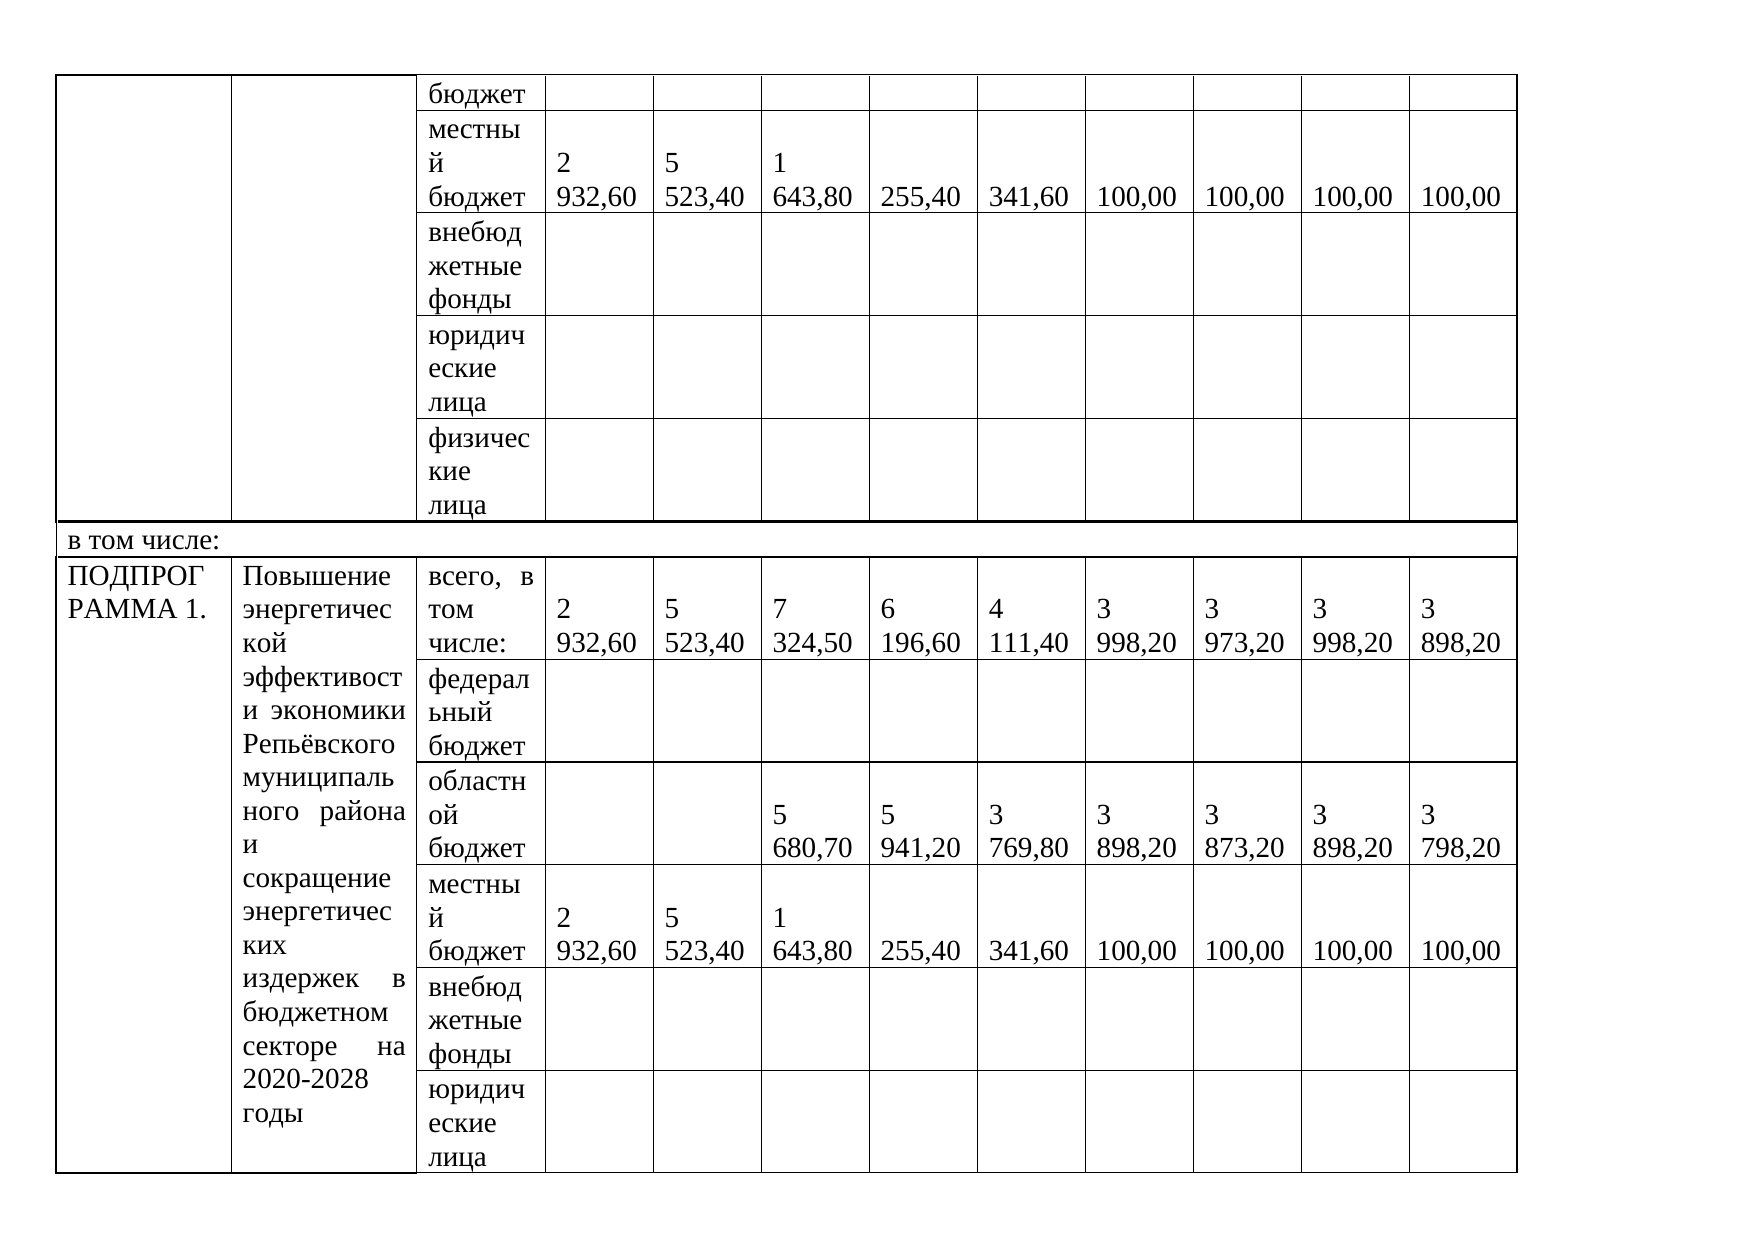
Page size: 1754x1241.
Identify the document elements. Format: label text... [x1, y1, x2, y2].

table_cell [654, 763, 761, 864]
table_cell [546, 660, 653, 761]
table_cell физические лица [417, 419, 545, 520]
table_cell 2 932,60 [546, 111, 653, 212]
table_cell [1410, 213, 1516, 315]
table_cell [546, 968, 653, 1069]
table_cell 3 898,20 [1086, 763, 1193, 864]
table_cell 1 643,80 [762, 111, 869, 212]
table_cell [1086, 419, 1193, 520]
table_cell юридические лица [417, 1071, 545, 1172]
table_cell местный бюджет [417, 865, 545, 967]
table_cell 100,00 [1302, 865, 1409, 967]
table_cell [1086, 968, 1193, 1069]
table_cell [978, 1071, 1085, 1172]
table_cell [1410, 316, 1516, 418]
table_cell [1194, 968, 1301, 1069]
table_cell 5 523,40 [654, 558, 761, 659]
table_cell местный бюджет [417, 111, 545, 212]
table_cell [546, 1071, 653, 1172]
table_cell 2 932,60 [546, 865, 653, 967]
table_cell 5 523,40 [654, 111, 761, 212]
table_cell [978, 968, 1085, 1069]
table_cell областной бюджет [417, 75, 545, 109]
table_cell [870, 213, 977, 315]
table_cell 255,40 [870, 111, 977, 212]
table_cell [1086, 660, 1193, 761]
table_cell 100,00 [1194, 111, 1301, 212]
table_cell [762, 968, 869, 1069]
table_cell 3 769,80 [977, 75, 1085, 109]
table_cell [1410, 1071, 1516, 1172]
table_cell 3 798,20 [1410, 763, 1516, 864]
table_cell [1194, 419, 1301, 520]
table_cell Повышение энергетической эффективости экономики Репьёвского муниципального района и сокращение энергетических издержек в бюджетном секторе на 2020-2028 годы [232, 558, 416, 1172]
table_cell [653, 75, 761, 109]
table_cell [654, 316, 761, 418]
table_cell 100,00 [1302, 111, 1409, 212]
table_cell [546, 419, 653, 520]
table_cell 5 680,70 [762, 763, 869, 864]
table_cell 5 680,70 [761, 75, 869, 109]
table_cell 3 998,20 [1086, 558, 1193, 659]
table_cell [762, 1071, 869, 1172]
table_cell 100,00 [1086, 111, 1193, 212]
table_cell [1410, 419, 1516, 520]
table_cell [546, 763, 653, 864]
table_cell [1302, 968, 1409, 1069]
table_cell [978, 213, 1085, 315]
table_cell 3 973,20 [1194, 558, 1301, 659]
table_cell 6 196,60 [870, 558, 977, 659]
table_cell 341,60 [978, 865, 1085, 967]
table_cell 3 873,20 [1194, 763, 1301, 864]
table_cell [546, 213, 653, 315]
table_cell [545, 75, 653, 109]
table_cell 3 898,20 [1301, 75, 1409, 109]
table_cell 2 932,60 [546, 558, 653, 659]
table_cell [1302, 419, 1409, 520]
table_cell [762, 316, 869, 418]
table_cell 100,00 [1410, 865, 1516, 967]
table_cell в том числе: [57, 521, 1517, 556]
table_cell [978, 660, 1085, 761]
table_cell [1194, 1071, 1301, 1172]
table_cell [654, 660, 761, 761]
table_cell [1302, 1071, 1409, 1172]
table_cell [1410, 968, 1516, 1069]
table_cell [1302, 213, 1409, 315]
table_cell [654, 1071, 761, 1172]
table_cell [1086, 213, 1193, 315]
table_cell [654, 213, 761, 315]
table_cell 3 769,80 [978, 763, 1085, 864]
table_cell [1194, 660, 1301, 761]
table_cell [870, 316, 977, 418]
table_cell [654, 968, 761, 1069]
table_cell 3 898,20 [1410, 558, 1516, 659]
table_cell [654, 419, 761, 520]
table_cell [762, 660, 869, 761]
table_cell [762, 213, 869, 315]
table_cell 3 898,20 [1085, 75, 1193, 109]
table_cell областной бюджет [417, 763, 545, 864]
table_cell 3 998,20 [1302, 558, 1409, 659]
table_cell [1302, 316, 1409, 418]
table_cell всего, в том числе: [417, 558, 545, 659]
table_cell 100,00 [1194, 865, 1301, 967]
table_cell 5 523,40 [654, 865, 761, 967]
table_cell 3 798,20 [1409, 75, 1516, 109]
table_cell 5 941,20 [869, 75, 977, 109]
table_cell 341,60 [978, 111, 1085, 212]
table_cell [978, 316, 1085, 418]
table_cell [762, 419, 869, 520]
table_cell [1194, 213, 1301, 315]
table_cell 3 898,20 [1302, 763, 1409, 864]
table_cell 4 111,40 [978, 558, 1085, 659]
table_cell [1086, 316, 1193, 418]
table_cell [870, 1071, 977, 1172]
table_cell 3 873,20 [1193, 75, 1301, 109]
table_cell [1086, 1071, 1193, 1172]
table_cell ПОДПРОГРАММА 1. [57, 557, 231, 1172]
table_cell [978, 419, 1085, 520]
table_cell 1 643,80 [762, 865, 869, 967]
table_cell внебюджетные фонды [417, 213, 545, 315]
table_cell юридические лица [417, 316, 545, 418]
table_cell 255,40 [870, 865, 977, 967]
table_cell [1410, 660, 1516, 761]
table_cell внебюджетные фонды [417, 968, 545, 1069]
table_cell [870, 660, 977, 761]
table_cell 100,00 [1086, 865, 1193, 967]
table_cell 100,00 [1410, 111, 1516, 212]
table_cell [1194, 316, 1301, 418]
table_cell 7 324,50 [762, 558, 869, 659]
table_cell федеральный бюджет [417, 660, 545, 761]
table_cell 5 941,20 [870, 763, 977, 864]
table_cell [546, 316, 653, 418]
table_cell [870, 968, 977, 1069]
table_cell [870, 419, 977, 520]
table_cell [1302, 660, 1409, 761]
